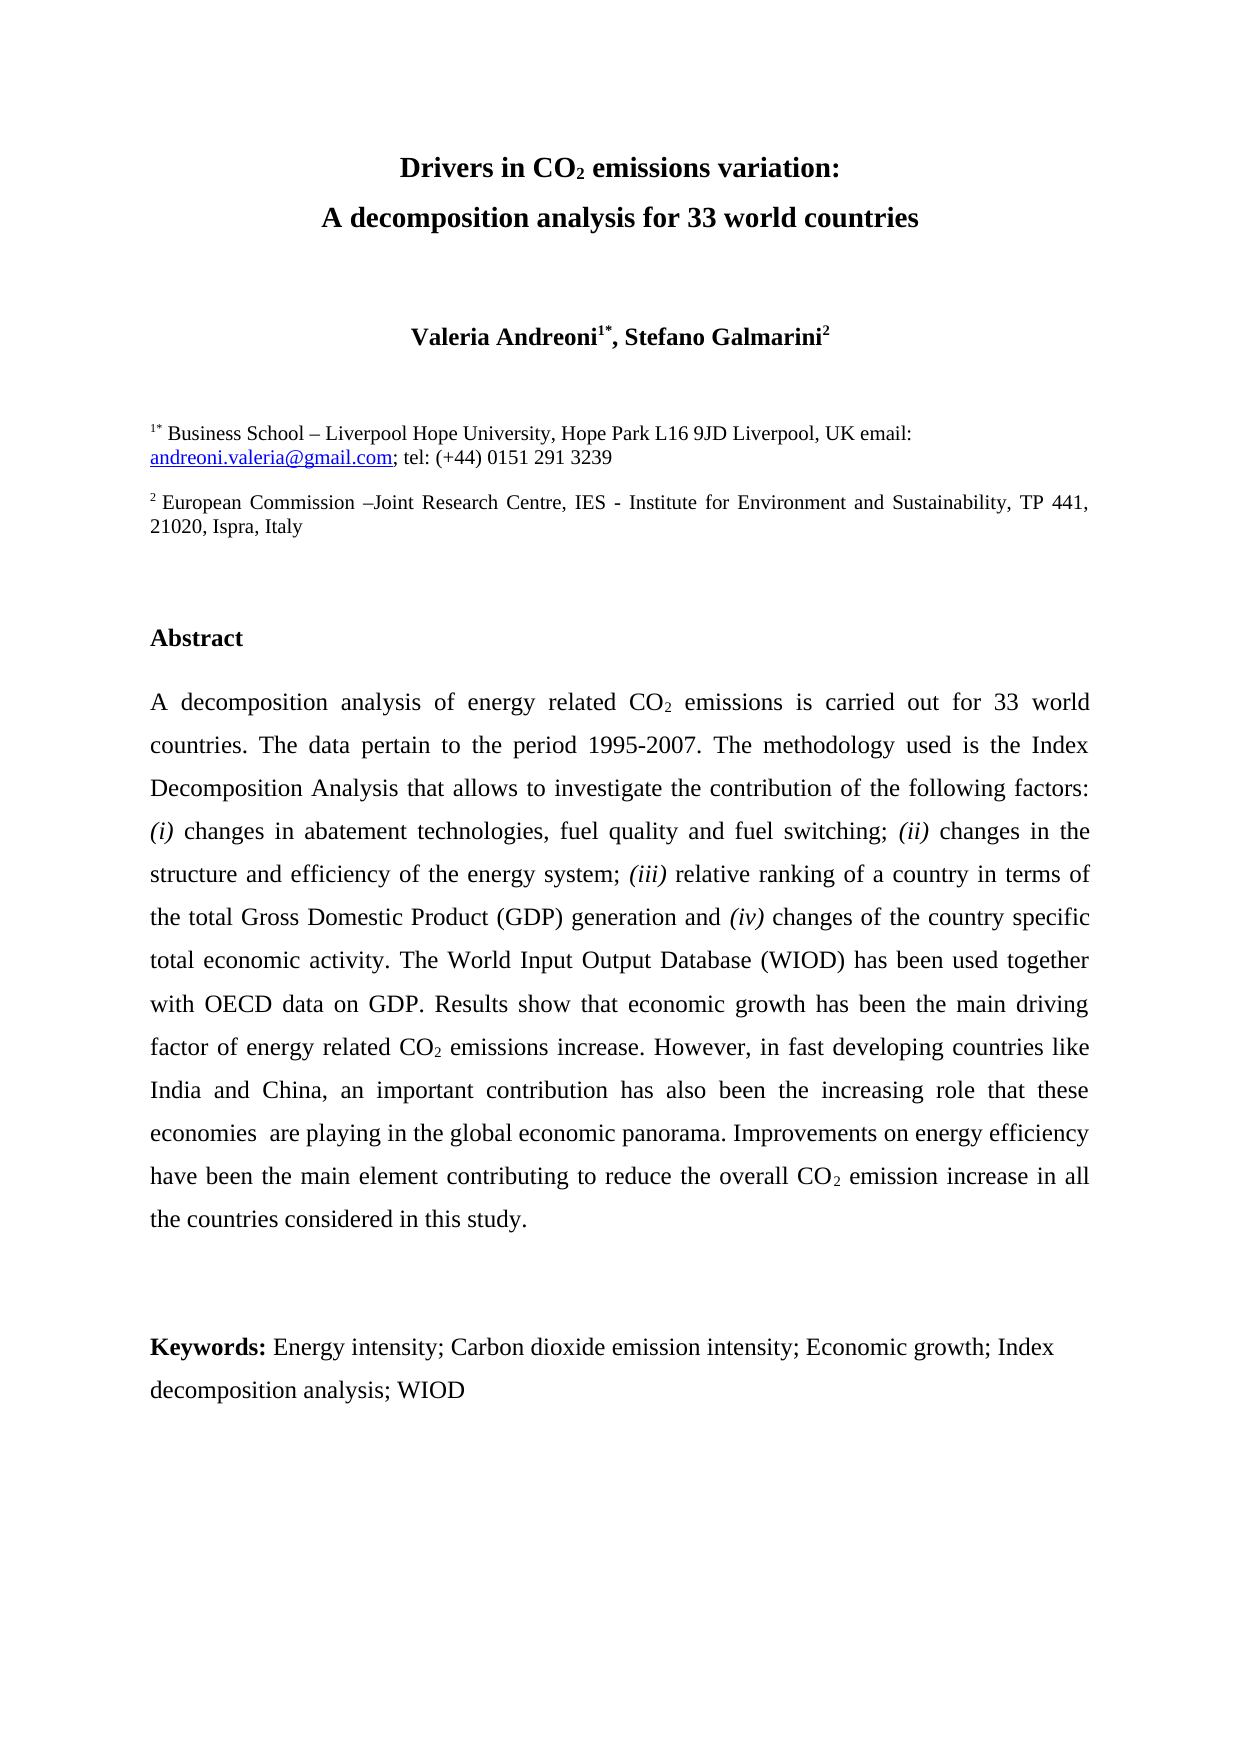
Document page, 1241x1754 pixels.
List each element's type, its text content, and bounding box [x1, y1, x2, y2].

text Valeria Andreoni1*, Stefano Galmarini2 [150, 322, 1090, 351]
text A decomposition analysis of energy related CO2 emissions is carried out for 33 world countries. The data pertain to the period 1995-2007. The methodology used is the Index Decomposition Analysis that allows to investigate the contribution of the following factors: (i) changes in abatement technologies, fuel quality and fuel switching; (ii) changes in the structure and efficiency of the energy system; (iii) relative ranking of a country in terms of the total Gross Domestic Product (GDP) generation and (iv) changes of the country specific total economic activity. The World Input Output Database (WIOD) has been used together with OECD data on GDP. Results show that economic growth has been the main driving factor of energy related CO2 emissions increase. However, in fast developing countries like India and China, an important contribution has also been the increasing role that these economies are playing in the global economic panorama. Improvements on energy efficiency have been the main element contributing to reduce the overall CO2 emission increase in all the countries considered in this study. [150, 687, 1090, 1233]
text 2 European Commission –Joint Research Centre, IES - Institute for Environment and Sustainability, TP 441, 21020, Ispra, Italy [150, 490, 1090, 538]
text Abstract [150, 623, 1090, 652]
text Drivers in CO2 emissions variation: [150, 150, 1090, 183]
text 1* Business School – Liverpool Hope University, Hope Park L16 9JD Liverpool, UK email: andreoni.valeria@gmail.com; tel: (+44) 0151 291 3239 [150, 421, 1090, 469]
text Keywords: Energy intensity; Carbon dioxide emission intensity; Economic growth; Index decomposition analysis; WIOD [150, 1332, 1090, 1404]
text A decomposition analysis for 33 world countries [150, 200, 1090, 234]
